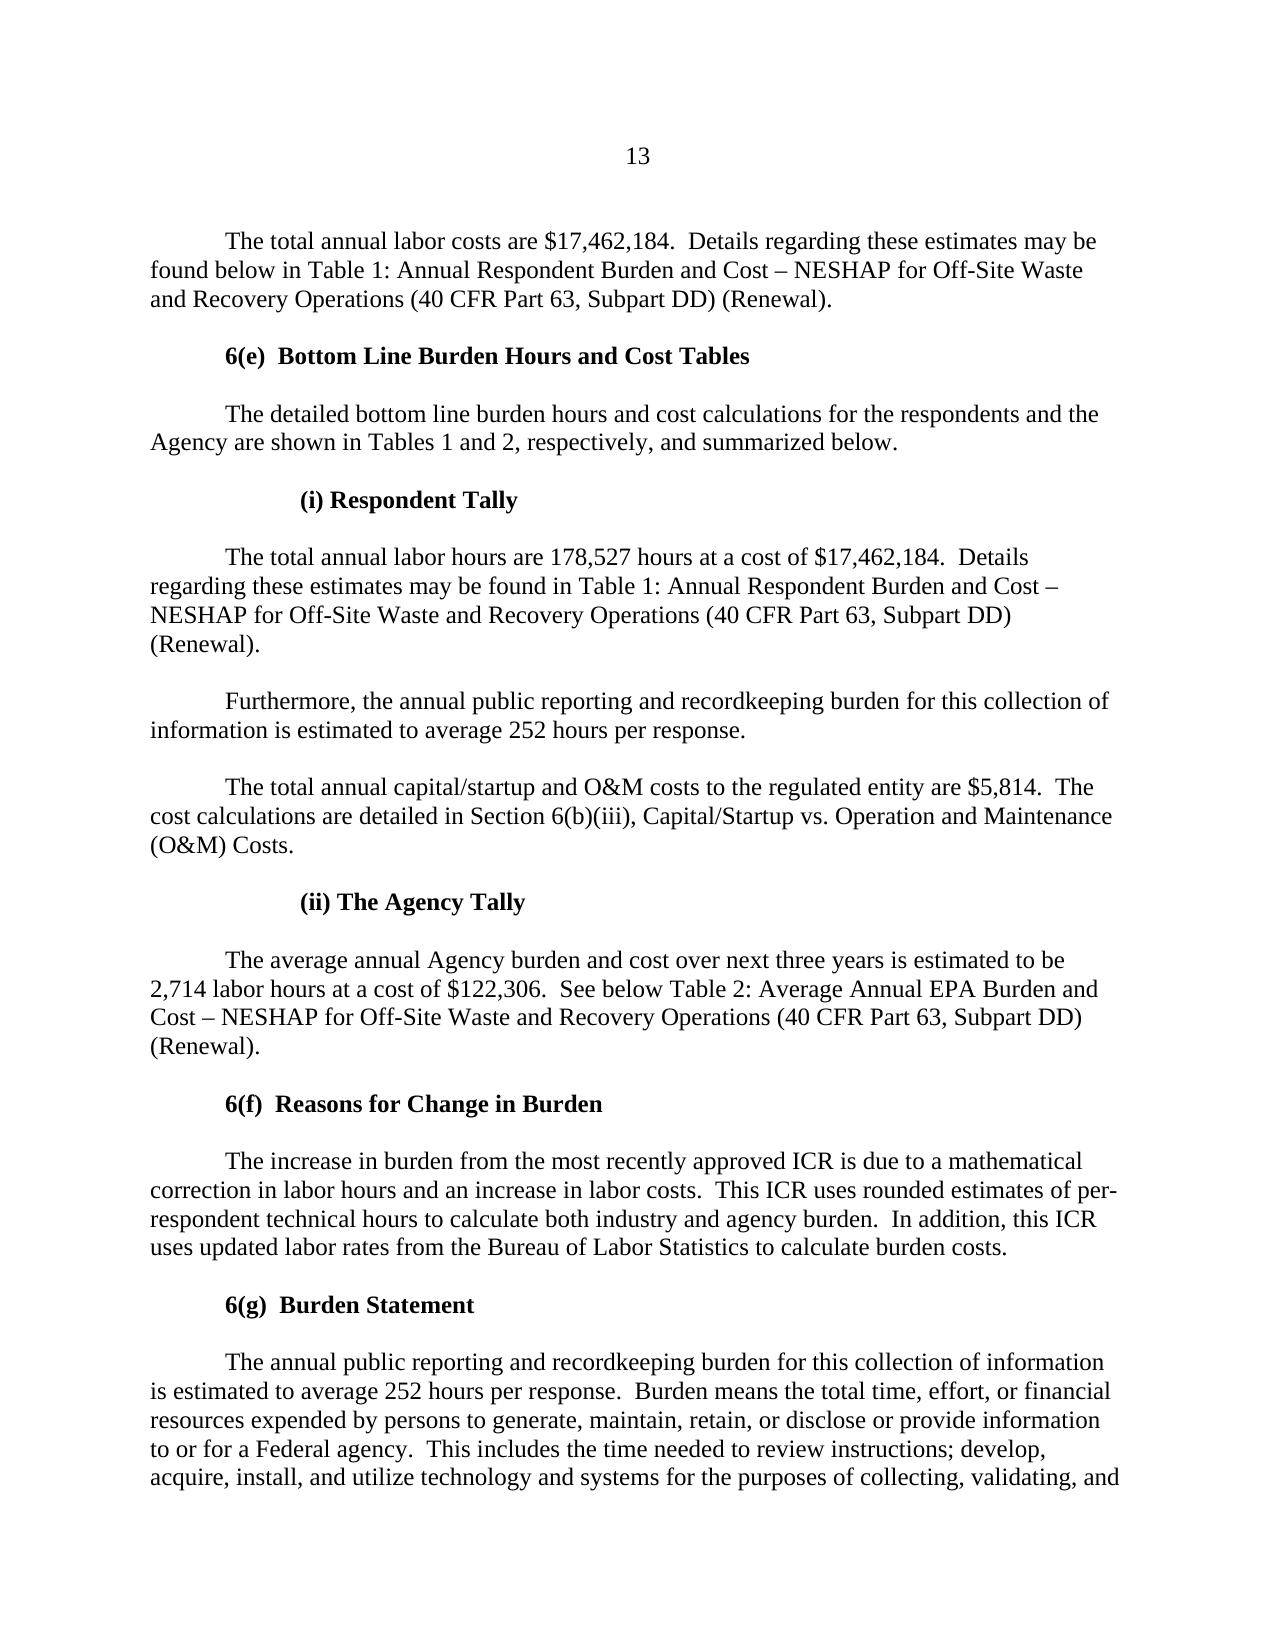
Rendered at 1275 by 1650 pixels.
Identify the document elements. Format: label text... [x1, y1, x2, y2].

text The increase in burden from the most recently approved ICR is due to a mathematical correction in labor hours and an increase in labor costs. This ICR uses rounded estimates of per-respondent technical hours to calculate both industry and agency burden. In addition, this ICR uses updated labor rates from the Bureau of Labor Statistics to calculate burden costs. [150, 1146, 1125, 1261]
text 6(g) Burden Statement [150, 1290, 1125, 1319]
text (ii) The Agency Tally [150, 887, 1125, 916]
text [150, 1346, 1125, 1491]
text (i) Respondent Tally [150, 485, 1125, 514]
text The detailed bottom line burden hours and cost calculations for the respondents and the Agency are shown in Tables 1 and 2, respectively, and summarized below. [150, 399, 1125, 456]
text The total annual labor hours are 178,527 hours at a cost of $17,462,184. Details regarding these estimates may be found in Table 1: Annual Respondent Burden and Cost – NESHAP for Off-Site Waste and Recovery Operations (40 CFR Part 63, Subpart DD) (Renewal). [150, 542, 1125, 657]
text The total annual labor costs are $17,462,184. Details regarding these estimates may be found below in Table 1: Annual Respondent Burden and Cost – NESHAP for Off-Site Waste and Recovery Operations (40 CFR Part 63, Subpart DD) (Renewal). [150, 226, 1125, 312]
text 6(f) Reasons for Change in Burden [150, 1089, 1125, 1117]
text The total annual capital/startup and O&M costs to the regulated entity are $5,814. The cost calculations are detailed in Section 6(b)(iii), Capital/Startup vs. Operation and Maintenance (O&M) Costs. [150, 772, 1125, 859]
text Furthermore, the annual public reporting and recordkeeping burden for this collection of information is estimated to average 252 hours per response. [150, 686, 1125, 744]
text The average annual Agency burden and cost over next three years is estimated to be 2,714 labor hours at a cost of $122,306. See below Table 2: Average Annual EPA Burden and Cost – NESHAP for Off-Site Waste and Recovery Operations (40 CFR Part 63, Subpart DD) (Renewal). [150, 945, 1125, 1060]
text 6(e) Bottom Line Burden Hours and Cost Tables [150, 341, 1125, 370]
